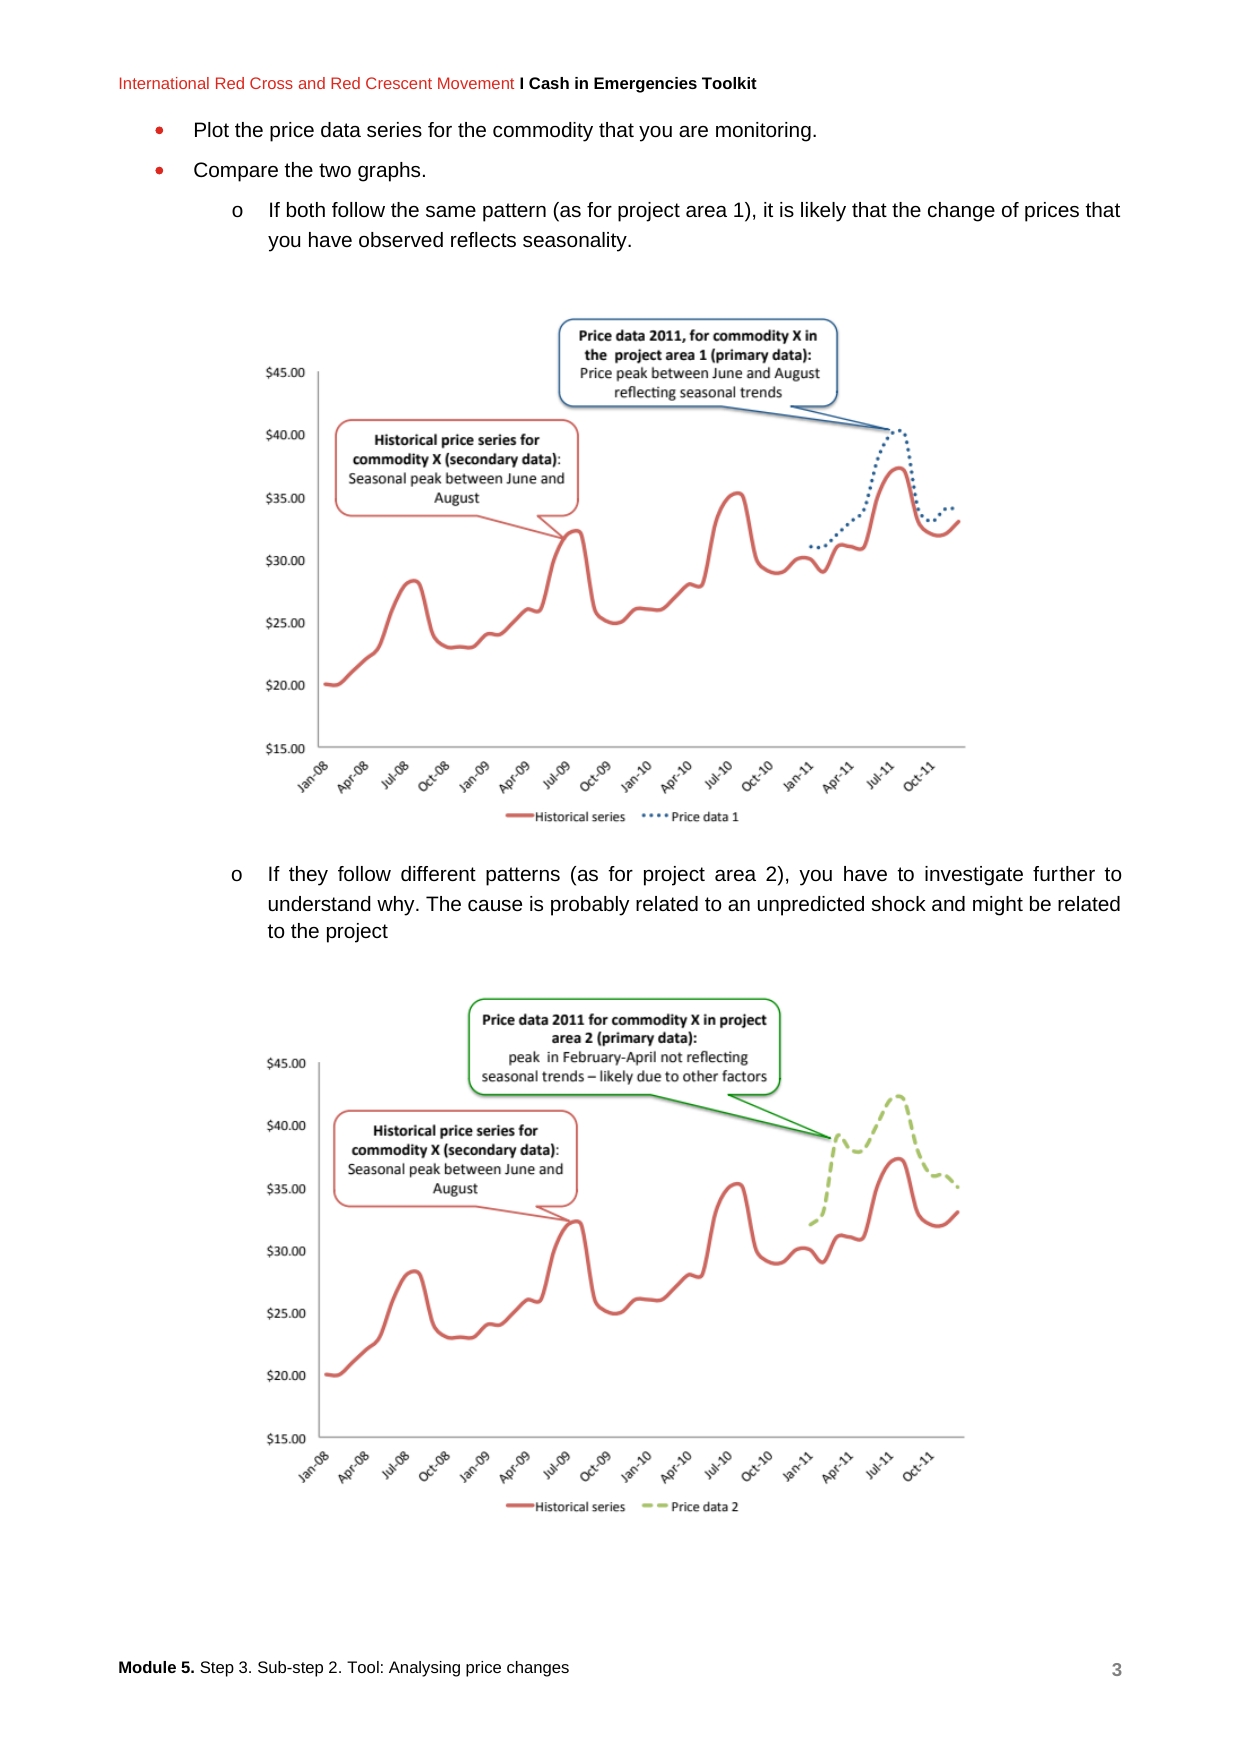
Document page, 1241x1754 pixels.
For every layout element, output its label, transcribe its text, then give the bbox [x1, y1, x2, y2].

list If they follow different patterns (as for project area 2), you have to investigate further to understand why. The cause is probably related to an unpredicted shock and might be related to the project [230, 862, 1122, 943]
list If both follow the same pattern (as for project area 1), it is likely that the change of prices that you have observed reflects seasonality. [231, 198, 1122, 252]
text Plot the price data series for the commodity that you are monitoring. [156, 118, 1122, 142]
text Compare the two graphs. [156, 158, 1122, 182]
